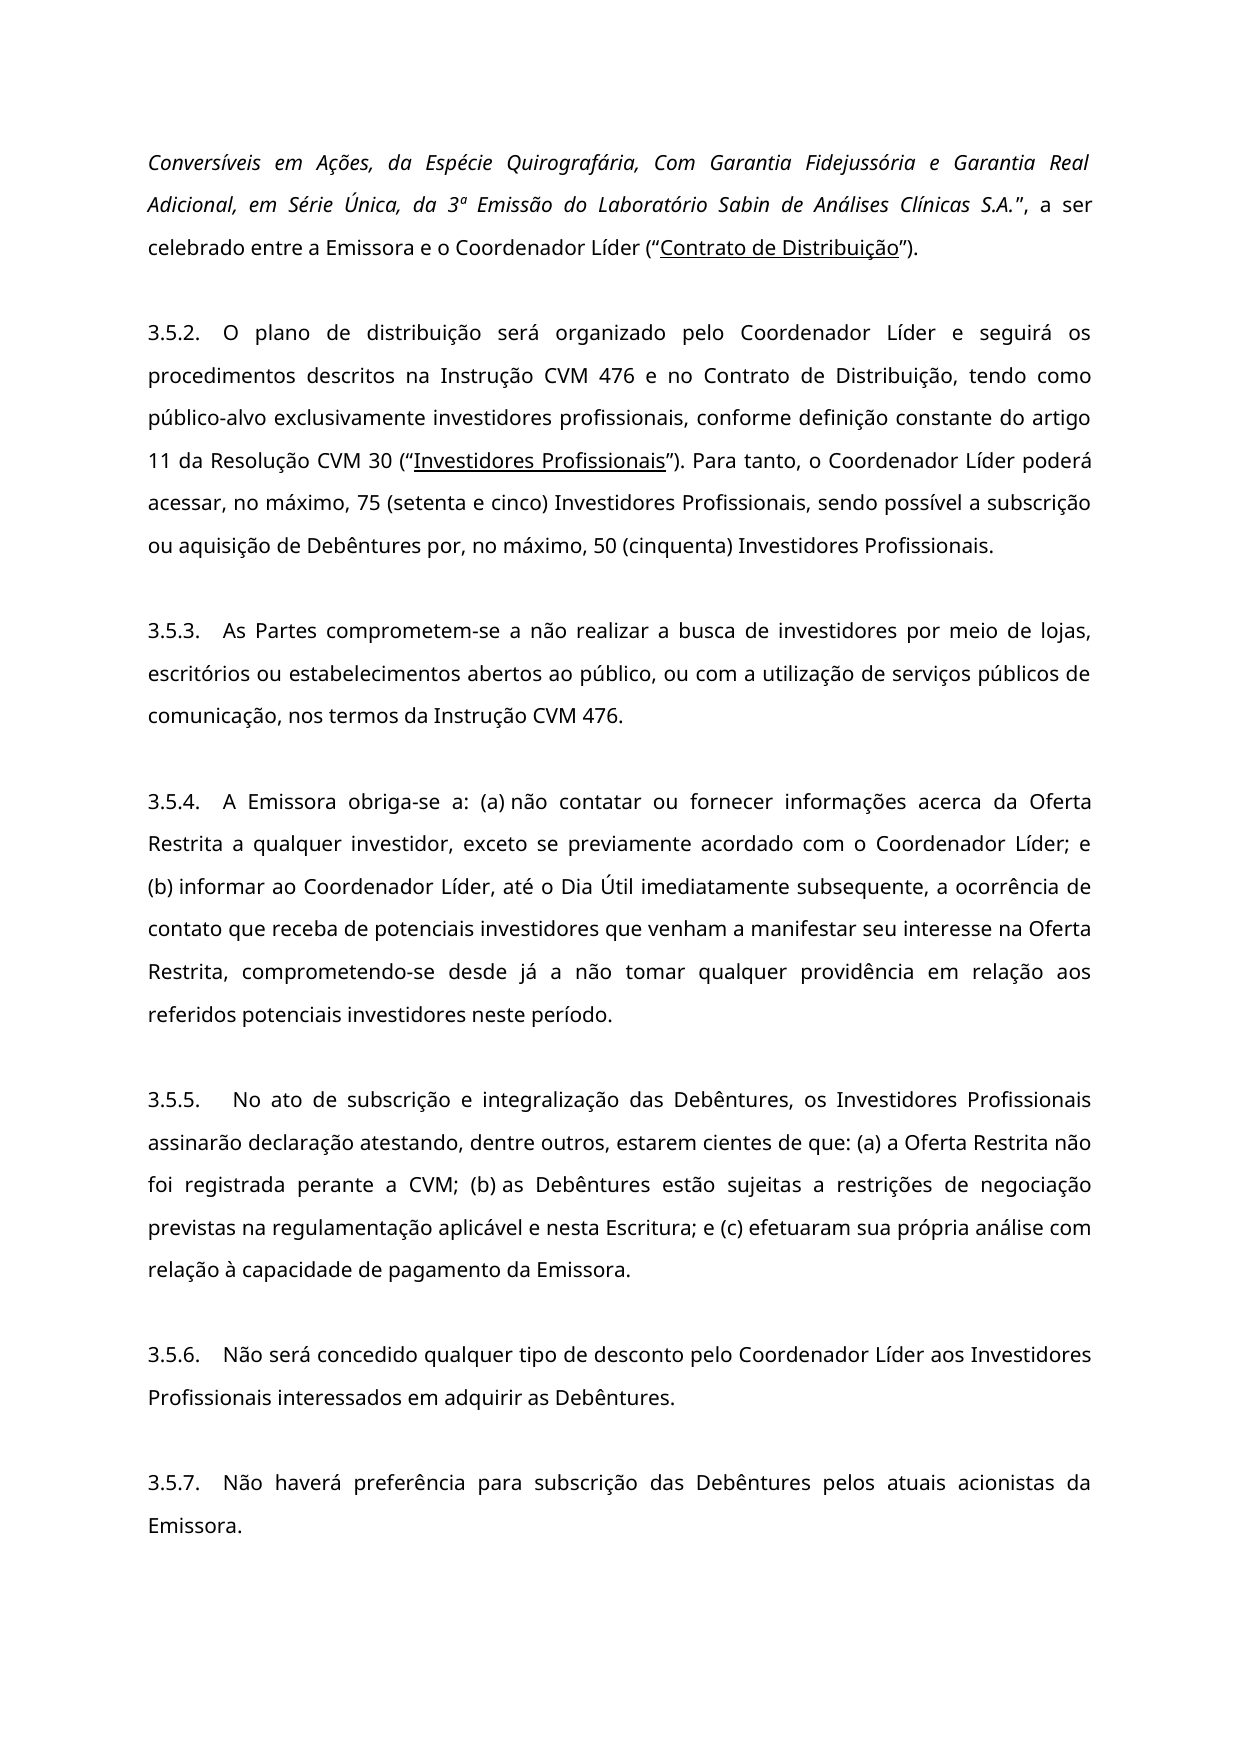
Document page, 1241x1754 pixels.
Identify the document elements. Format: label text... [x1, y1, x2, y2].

list No ato de subscrição e integralização das Debêntures, os Investidores Profissionais assinarão declaração atestando, dentre outros, estarem cientes de que: (a) a Oferta Restrita não foi registrada perante a CVM; (b) as Debêntures estão sujeitas a restrições de negociação previstas na regulamentação aplicável e nesta Escritura; e (c) efetuaram sua própria análise com relação à capacidade de pagamento da Emissora. [148, 1085, 1092, 1284]
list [148, 148, 1092, 261]
list A Emissora obriga-se a: (a) não contatar ou fornecer informações acerca da Oferta Restrita a qualquer investidor, exceto se previamente acordado com o Coordenador Líder; e (b) informar ao Coordenador Líder, até o Dia Útil imediatamente subsequente, a ocorrência de contato que receba de potenciais investidores que venham a manifestar seu interesse na Oferta Restrita, comprometendo-se desde já a não tomar qualquer providência em relação aos referidos potenciais investidores neste período. [148, 787, 1092, 1028]
list As Partes comprometem-se a não realizar a busca de investidores por meio de lojas, escritórios ou estabelecimentos abertos ao público, ou com a utilização de serviços públicos de comunicação, nos termos da Instrução CVM 476. [148, 616, 1092, 730]
list Não haverá preferência para subscrição das Debêntures pelos atuais acionistas da Emissora. [148, 1468, 1092, 1539]
list Não será concedido qualquer tipo de desconto pelo Coordenador Líder aos Investidores Profissionais interessados em adquirir as Debêntures. [148, 1341, 1092, 1412]
list O plano de distribuição será organizado pelo Coordenador Líder e seguirá os procedimentos descritos na Instrução CVM 476 e no Contrato de Distribuição, tendo como público-alvo exclusivamente investidores profissionais, conforme definição constante do artigo 11 da Resolução CVM 30 (“Investidores Profissionais”). Para tanto, o Coordenador Líder poderá acessar, no máximo, 75 (setenta e cinco) Investidores Profissionais, sendo possível a subscrição ou aquisição de Debêntures por, no máximo, 50 (cinquenta) Investidores Profissionais. [148, 318, 1092, 559]
